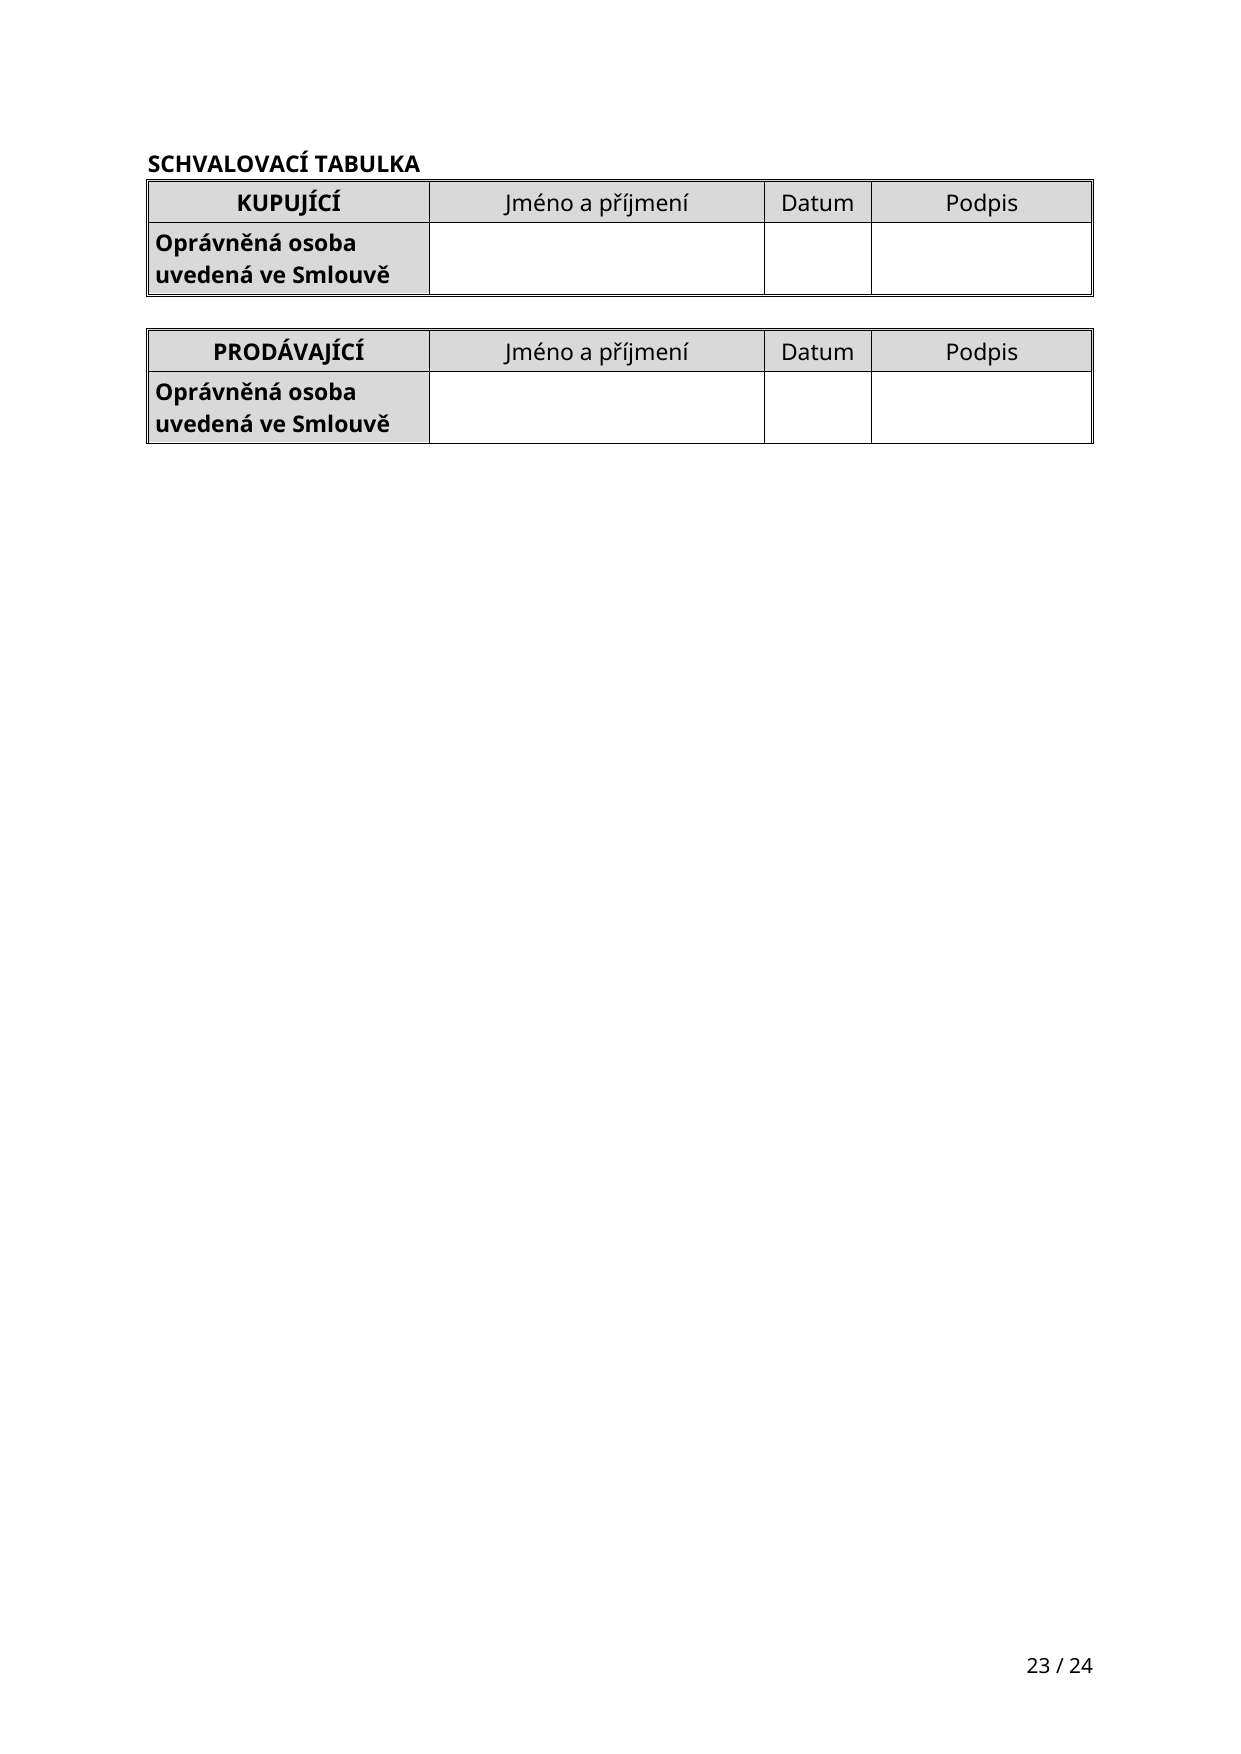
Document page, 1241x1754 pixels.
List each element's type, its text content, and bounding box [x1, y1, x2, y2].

table_cell [765, 223, 871, 293]
table_header KUPUJÍCÍ [149, 182, 429, 222]
table_cell [430, 223, 764, 293]
table_header Jméno a příjmení [430, 331, 764, 371]
table_cell [872, 372, 1091, 442]
table_header Podpis [872, 182, 1091, 222]
table_header Datum [765, 182, 871, 222]
table_cell Oprávněná osoba uvedená ve Smlouvě [149, 372, 429, 442]
table_cell [765, 372, 871, 442]
table_header Jméno a příjmení [430, 182, 764, 222]
text SCHVALOVACÍ TABULKA [148, 148, 1093, 179]
table_cell Oprávněná osoba uvedená ve Smlouvě [149, 223, 429, 293]
table_header PRODÁVAJÍCÍ [149, 331, 429, 371]
table_header Podpis [872, 331, 1091, 371]
table_cell [872, 223, 1091, 293]
table_cell [430, 372, 764, 442]
table_header Datum [765, 331, 871, 371]
